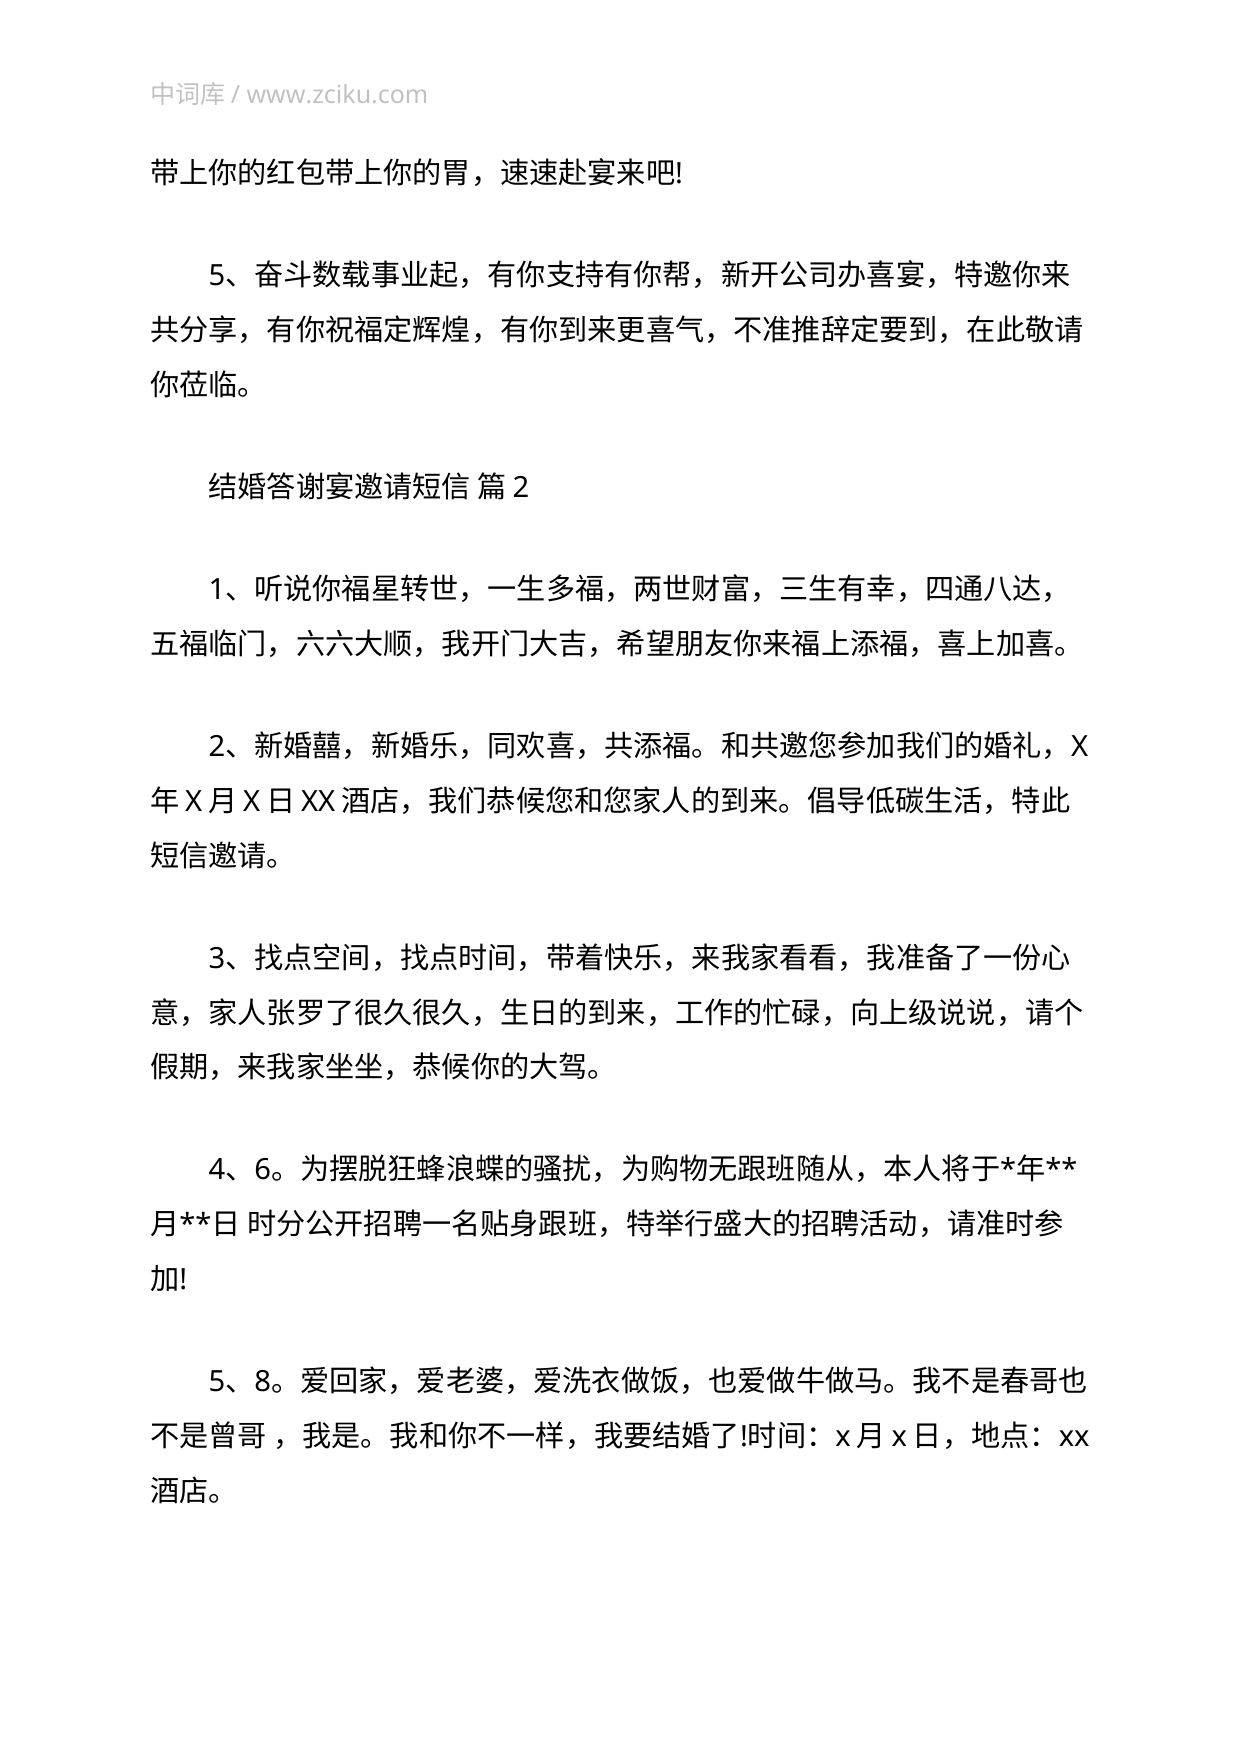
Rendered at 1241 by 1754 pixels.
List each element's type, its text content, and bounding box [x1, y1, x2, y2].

text 结婚答谢宴邀请短信 篇2 [150, 464, 1090, 506]
text 5、奋斗数载事业起，有你支持有你帮，新开公司办喜宴，特邀你来共分享，有你祝福定辉煌，有你到来更喜气，不准推辞定要到，在此敬请你莅临。 [150, 252, 1090, 404]
text 5、8。爱回家，爱老婆，爱洗衣做饭，也爱做牛做马。我不是春哥也不是曾哥 ，我是。我和你不一样，我要结婚了!时间：x月x日，地点：xx酒店。 [150, 1358, 1090, 1510]
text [150, 150, 1090, 192]
text 3、找点空间，找点时间，带着快乐，来我家看看，我准备了一份心意，家人张罗了很久很久，生日的到来，工作的忙碌，向上级说说，请个假期，来我家坐坐，恭候你的大驾。 [150, 934, 1090, 1086]
text 4、6。为摆脱狂蜂浪蝶的骚扰，为购物无跟班随从，本人将于*年**月**日 时分公开招聘一名贴身跟班，特举行盛大的招聘活动，请准时参加! [150, 1146, 1090, 1298]
text 1、听说你福星转世，一生多福，两世财富，三生有幸，四通八达，五福临门，六六大顺，我开门大吉，希望朋友你来福上添福，喜上加喜。 [150, 566, 1090, 663]
text 2、新婚囍，新婚乐，同欢喜，共添福。和共邀您参加我们的婚礼，X年X月X日XX酒店，我们恭候您和您家人的到来。倡导低碳生活，特此短信邀请。 [150, 722, 1090, 875]
